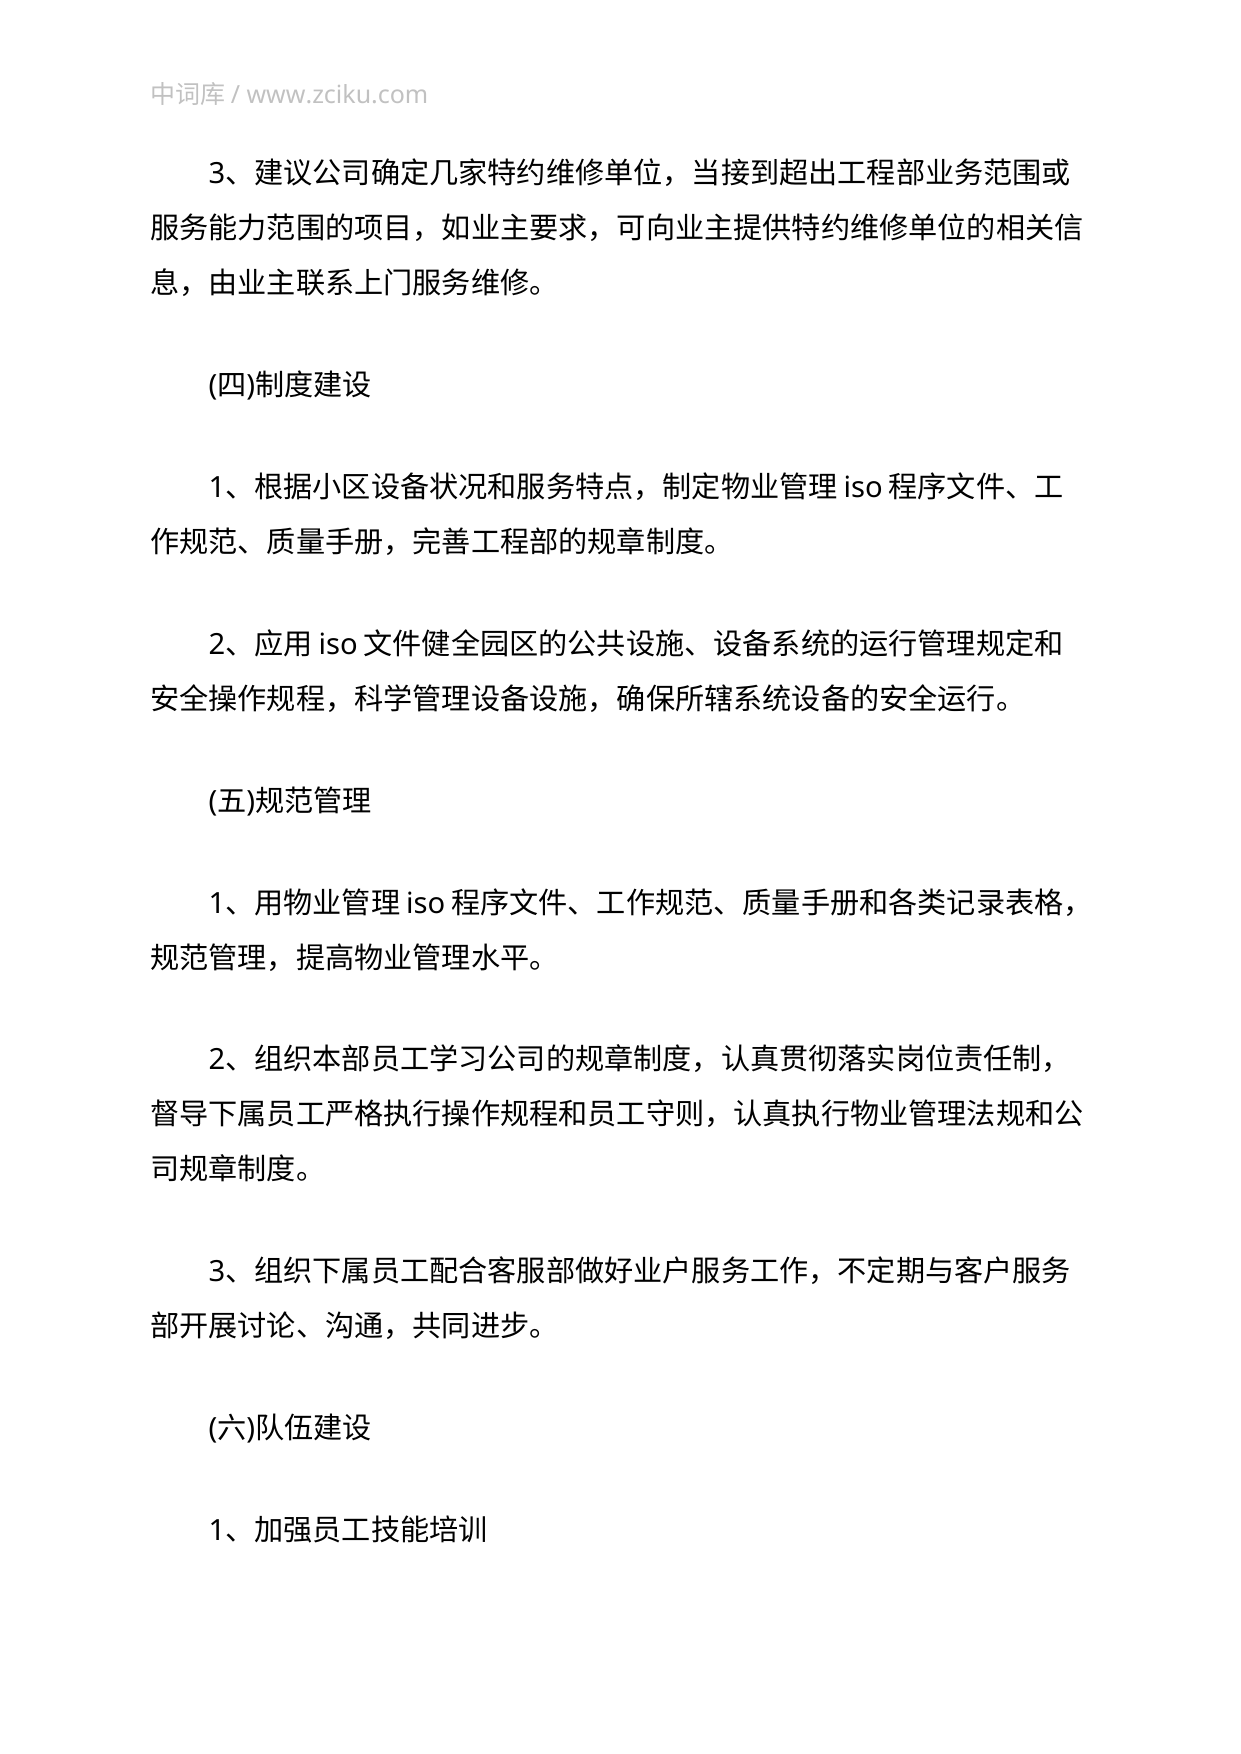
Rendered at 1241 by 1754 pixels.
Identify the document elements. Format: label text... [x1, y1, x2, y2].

text 3、建议公司确定几家特约维修单位，当接到超出工程部业务范围或服务能力范围的项目，如业主要求，可向业主提供特约维修单位的相关信息，由业主联系上门服务维修。 [150, 150, 1090, 302]
text 2、应用iso文件健全园区的公共设施、设备系统的运行管理规定和安全操作规程，科学管理设备设施，确保所辖系统设备的安全运行。 [150, 620, 1090, 718]
text (五)规范管理 [150, 777, 1090, 819]
text 2、组织本部员工学习公司的规章制度，认真贯彻落实岗位责任制，督导下属员工严格执行操作规程和员工守则，认真执行物业管理法规和公司规章制度。 [150, 1036, 1090, 1188]
text (四)制度建设 [150, 362, 1090, 404]
text 3、组织下属员工配合客服部做好业户服务工作，不定期与客户服务部开展讨论、沟通，共同进步。 [150, 1248, 1090, 1345]
text 1、用物业管理iso程序文件、工作规范、质量手册和各类记录表格，规范管理，提高物业管理水平。 [150, 879, 1090, 976]
text (六)队伍建设 [150, 1404, 1090, 1447]
text 1、加强员工技能培训 [150, 1506, 1090, 1549]
text 1、根据小区设备状况和服务特点，制定物业管理iso程序文件、工作规范、质量手册，完善工程部的规章制度。 [150, 464, 1090, 561]
